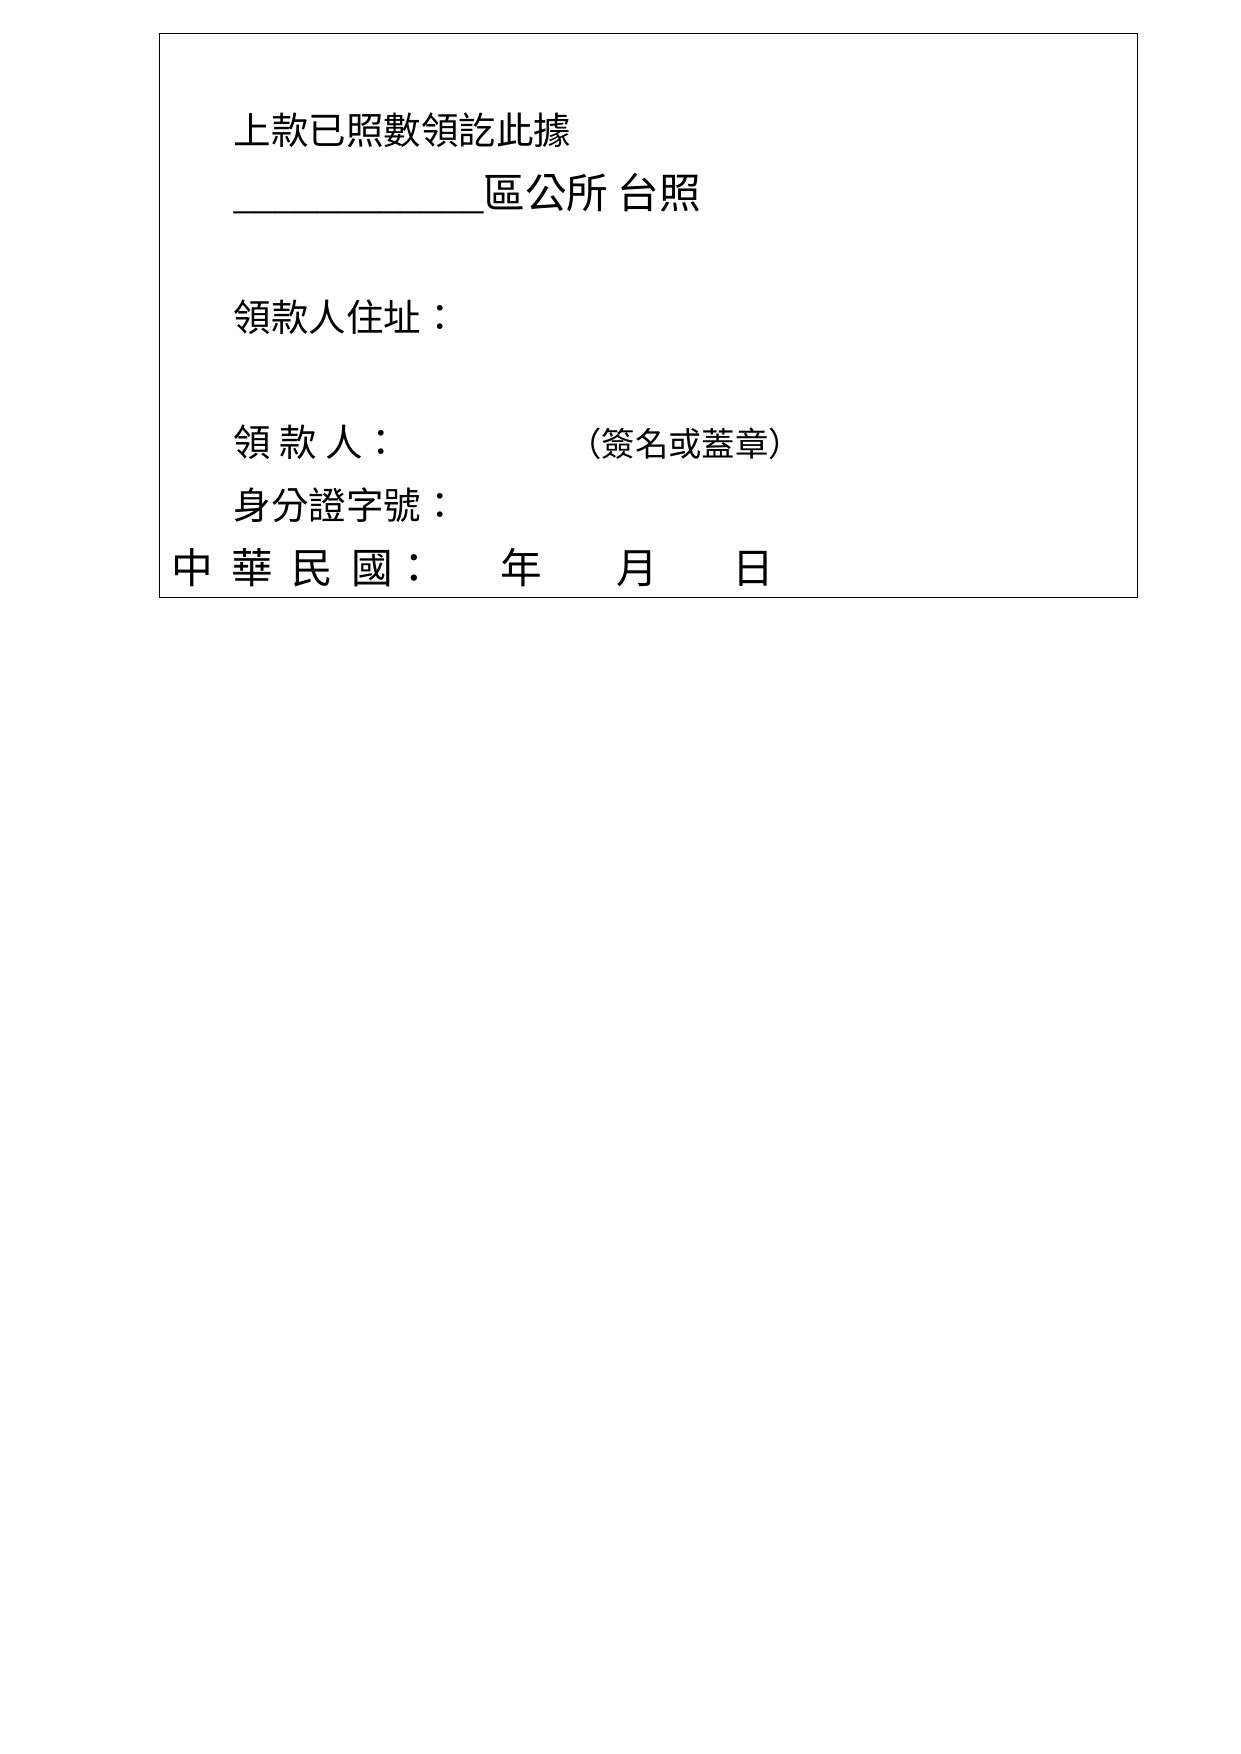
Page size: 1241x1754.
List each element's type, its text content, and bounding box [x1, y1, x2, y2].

table_cell 上款已照數領訖此據 ____________區公所 台照 領款人住址： 領 款 人： （簽名或蓋章） 身分證字號： 中 華 民 國： 年 月 日 [160, 34, 1137, 597]
